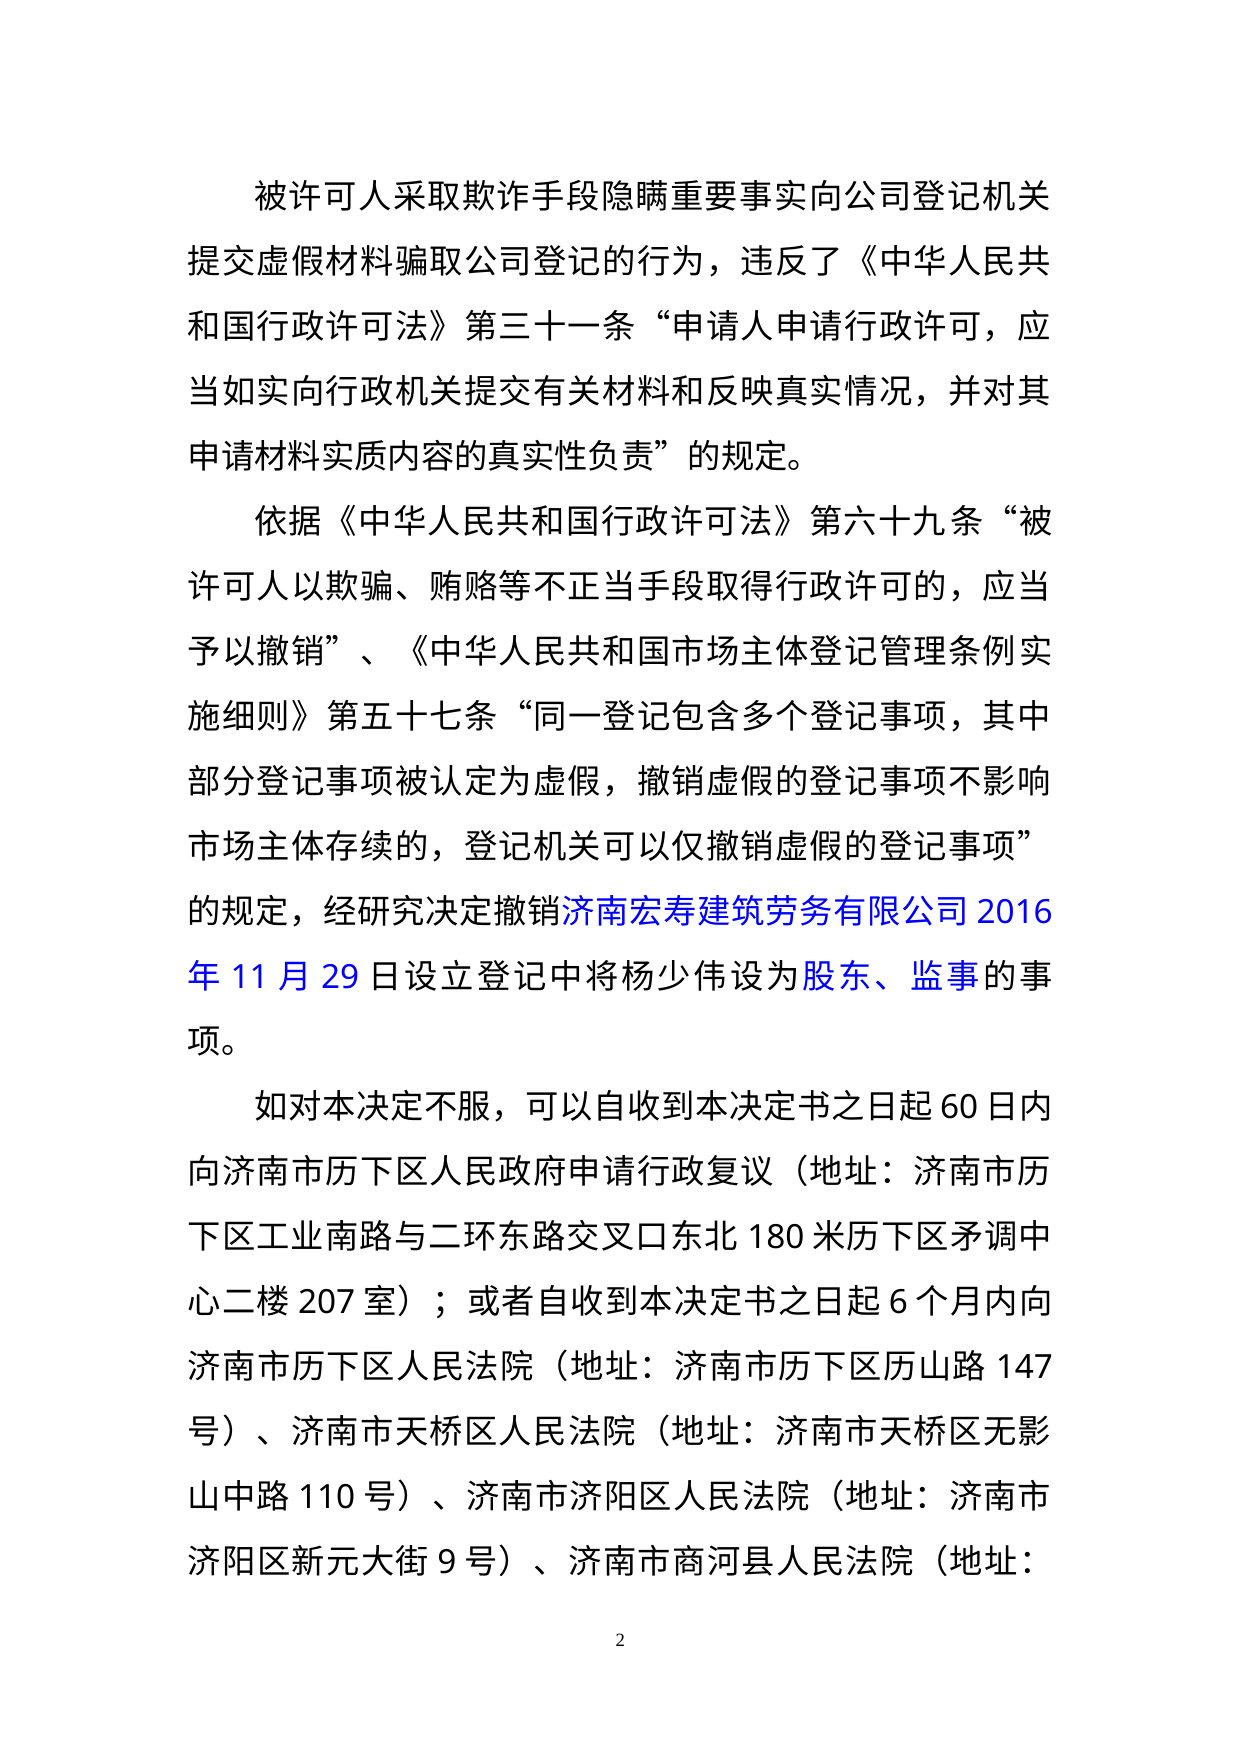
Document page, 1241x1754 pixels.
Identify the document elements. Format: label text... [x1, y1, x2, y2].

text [187, 1072, 1053, 1592]
text 被许可人采取欺诈手段隐瞒重要事实向公司登记机关提交虚假材料骗取公司登记的行为，违反了《中华人民共和国行政许可法》第三十一条“申请人申请行政许可，应当如实向行政机关提交有关材料和反映真实情况，并对其申请材料实质内容的真实性负责”的规定。 [187, 162, 1053, 487]
text 依据《中华人民共和国行政许可法》第六十九条“被许可人以欺骗、贿赂等不正当手段取得行政许可的，应当予以撤销”、《中华人民共和国市场主体登记管理条例实施细则》第五十七条“同一登记包含多个登记事项，其中部分登记事项被认定为虚假，撤销虚假的登记事项不影响市场主体存续的，登记机关可以仅撤销虚假的登记事项”的规定，经研究决定撤销济南宏寿建筑劳务有限公司2016年11月29日设立登记中将杨少伟设为股东、监事的事项。 [187, 487, 1053, 1072]
